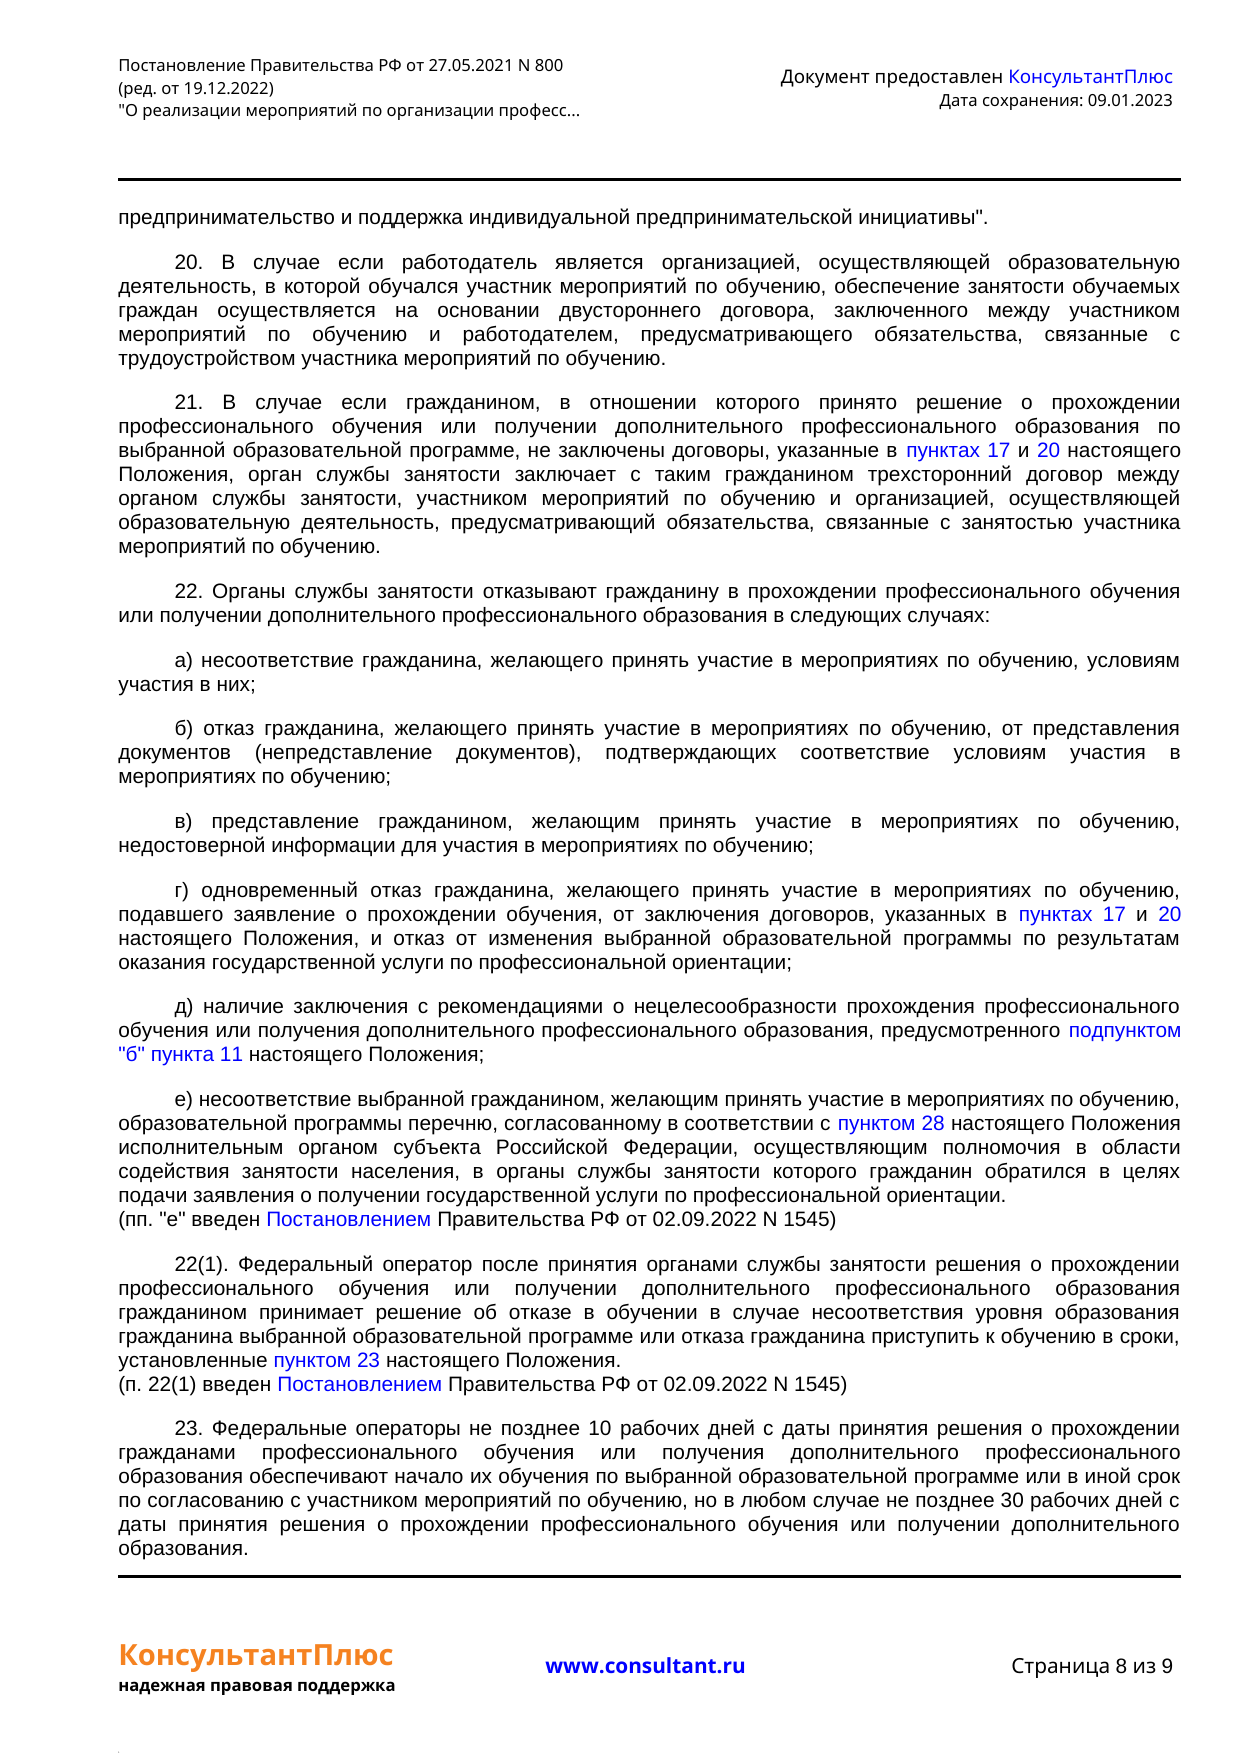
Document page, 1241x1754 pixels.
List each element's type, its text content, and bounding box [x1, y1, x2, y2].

text а) несоответствие гражданина, желающего принять участие в мероприятиях по обучению, условиям участия в них; [118, 647, 1181, 695]
text е) несоответствие выбранной гражданином, желающим принять участие в мероприятиях по обучению, образовательной программы перечню, согласованному в соответствии с пунктом 28 настоящего Положения исполнительным органом субъекта Российской Федерации, осуществляющим полномочия в области содействия занятости населения, в органы службы занятости которого гражданин обратился в целях подачи заявления о получении государственной услуги по профессиональной ориентации. [118, 1087, 1181, 1207]
text 20. В случае если работодатель является организацией, осуществляющей образовательную деятельность, в которой обучался участник мероприятий по обучению, обеспечение занятости обучаемых граждан осуществляется на основании двустороннего договора, заключенного между участником мероприятий по обучению и работодателем, предусматривающего обязательства, связанные с трудоустройством участника мероприятий по обучению. [118, 249, 1181, 369]
text б) отказ гражданина, желающего принять участие в мероприятиях по обучению, от представления документов (непредставление документов), подтверждающих соответствие условиям участия в мероприятиях по обучению; [118, 716, 1181, 788]
text 22(1). Федеральный оператор после принятия органами службы занятости решения о прохождении профессионального обучения или получении дополнительного профессионального образования гражданином принимает решение об отказе в обучении в случае несоответствия уровня образования гражданина выбранной образовательной программе или отказа гражданина приступить к обучению в сроки, установленные пунктом 23 настоящего Положения. [118, 1252, 1181, 1371]
text д) наличие заключения с рекомендациями о нецелесообразности прохождения профессионального обучения или получения дополнительного профессионального образования, предусмотренного подпунктом "б" пункта 11 настоящего Положения; [118, 994, 1181, 1066]
text (п. 22(1) введен Постановлением Правительства РФ от 02.09.2022 N 1545) [118, 1371, 1181, 1395]
text г) одновременный отказ гражданина, желающего принять участие в мероприятиях по обучению, подавшего заявление о прохождении обучения, от заключения договоров, указанных в пунктах 17 и 20 настоящего Положения, и отказ от изменения выбранной образовательной программы по результатам оказания государственной услуги по профессиональной ориентации; [118, 878, 1181, 973]
text 22. Органы службы занятости отказывают гражданину в прохождении профессионального обучения или получении дополнительного профессионального образования в следующих случаях: [118, 579, 1181, 627]
text (пп. "е" введен Постановлением Правительства РФ от 02.09.2022 N 1545) [118, 1207, 1181, 1231]
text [118, 205, 1181, 229]
text в) представление гражданином, желающим принять участие в мероприятиях по обучению, недостоверной информации для участия в мероприятиях по обучению; [118, 809, 1181, 857]
text 23. Федеральные операторы не позднее 10 рабочих дней с даты принятия решения о прохождении гражданами профессионального обучения или получения дополнительного профессионального образования обеспечивают начало их обучения по выбранной образовательной программе или в иной срок по согласованию с участником мероприятий по обучению, но в любом случае не позднее 30 рабочих дней с даты принятия решения о прохождении профессионального обучения или получении дополнительного образования. [118, 1416, 1181, 1560]
text 21. В случае если гражданином, в отношении которого принято решение о прохождении профессионального обучения или получении дополнительного профессионального образования по выбранной образовательной программе, не заключены договоры, указанные в пунктах 17 и 20 настоящего Положения, орган службы занятости заключает с таким гражданином трехсторонний договор между органом службы занятости, участником мероприятий по обучению и организацией, осуществляющей образовательную деятельность, предусматривающий обязательства, связанные с занятостью участника мероприятий по обучению. [118, 390, 1181, 558]
